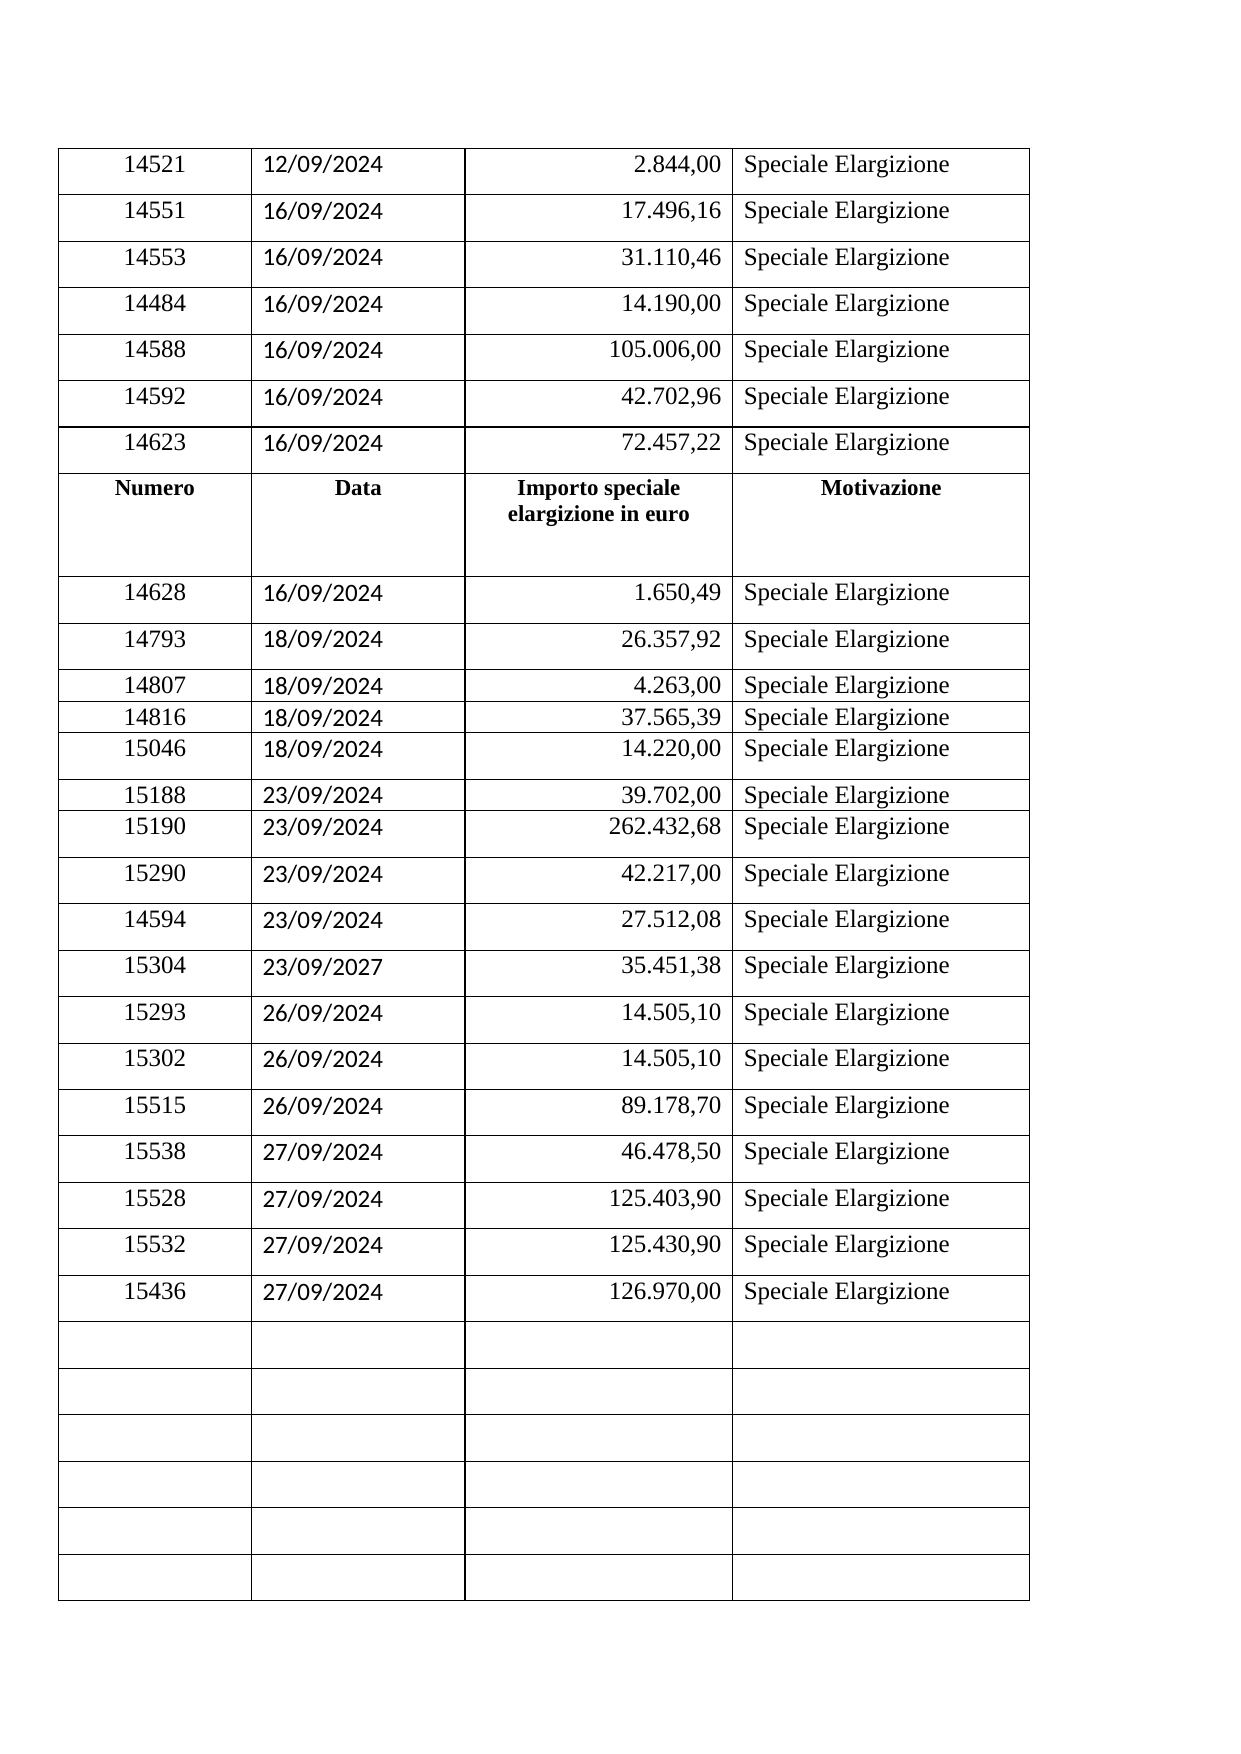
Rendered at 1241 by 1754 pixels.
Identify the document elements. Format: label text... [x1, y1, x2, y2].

table_cell 14588 [59, 335, 251, 380]
table_cell Speciale Elargizione [733, 1136, 1029, 1182]
table_cell 14628 [59, 577, 251, 623]
table_cell Speciale Elargizione [733, 997, 1029, 1042]
table_cell 14816 [59, 702, 251, 732]
table_cell [59, 1462, 251, 1507]
table_cell Speciale Elargizione [733, 1044, 1029, 1089]
table_cell Speciale Elargizione [733, 624, 1029, 669]
table_cell 4.263,00 [466, 670, 732, 701]
table_cell 14594 [59, 904, 251, 949]
table_cell Speciale Elargizione [733, 1229, 1029, 1275]
table_cell Speciale Elargizione [733, 702, 1029, 732]
table_cell 16/09/2024 [252, 577, 464, 623]
table_cell 15188 [59, 780, 251, 810]
table_cell Speciale Elargizione [733, 577, 1029, 623]
table_cell Speciale Elargizione [733, 951, 1029, 996]
table_cell Speciale Elargizione [733, 335, 1029, 380]
table_cell Importo speciale elargizione in euro [466, 474, 732, 576]
table_cell Speciale Elargizione [733, 288, 1029, 333]
table_cell [252, 1369, 464, 1414]
table_cell 125.403,90 [466, 1183, 732, 1228]
table_cell 18/09/2024 [252, 702, 464, 732]
table_cell 15290 [59, 858, 251, 903]
table_cell 23/09/2024 [252, 780, 464, 810]
table_cell [59, 1369, 251, 1414]
table_cell [733, 1415, 1029, 1461]
table_cell 26.357,92 [466, 624, 732, 669]
table_cell 12/09/2024 [252, 149, 464, 194]
table_cell [466, 1415, 732, 1461]
table_cell Data [252, 474, 464, 576]
table_cell 14484 [59, 288, 251, 333]
table_cell 15436 [59, 1276, 251, 1321]
table_cell 17.496,16 [466, 195, 732, 241]
table_cell Speciale Elargizione [733, 733, 1029, 779]
table_cell [733, 1555, 1029, 1600]
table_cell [733, 149, 1029, 194]
table_cell 14592 [59, 381, 251, 426]
table_cell 1.650,49 [466, 577, 732, 623]
table_cell [466, 1369, 732, 1414]
table_cell 37.565,39 [466, 702, 732, 732]
table_cell 105.006,00 [466, 335, 732, 380]
table_cell 89.178,70 [466, 1090, 732, 1135]
table_cell 14.505,10 [466, 1044, 732, 1089]
table_cell [59, 1555, 251, 1600]
table_cell 31.110,46 [466, 242, 732, 287]
table_cell 35.451,38 [466, 951, 732, 996]
table_cell 18/09/2024 [252, 733, 464, 779]
table_cell Speciale Elargizione [733, 858, 1029, 903]
table_cell 16/09/2024 [252, 242, 464, 287]
table_cell 27/09/2024 [252, 1276, 464, 1321]
table_cell 14.190,00 [466, 288, 732, 333]
table_cell Speciale Elargizione [733, 195, 1029, 241]
table_cell 15046 [59, 733, 251, 779]
table_cell 46.478,50 [466, 1136, 732, 1182]
table_cell Speciale Elargizione [733, 670, 1029, 701]
table_cell 14.505,10 [466, 997, 732, 1042]
table_cell 23/09/2024 [252, 811, 464, 857]
table_cell [466, 1555, 732, 1600]
table_cell [466, 1322, 732, 1368]
table_cell 125.430,90 [466, 1229, 732, 1275]
table_cell [733, 1462, 1029, 1507]
table_cell Speciale Elargizione [733, 381, 1029, 426]
table_cell 14807 [59, 670, 251, 701]
table_cell 27/09/2024 [252, 1229, 464, 1275]
table_cell Speciale Elargizione [733, 811, 1029, 857]
table_cell Speciale Elargizione [733, 904, 1029, 949]
table_cell 15304 [59, 951, 251, 996]
table_cell 14553 [59, 242, 251, 287]
table_cell 262.432,68 [466, 811, 732, 857]
table_cell 14623 [59, 428, 251, 473]
table_cell 39.702,00 [466, 780, 732, 810]
table_cell Speciale Elargizione [733, 1090, 1029, 1135]
table_cell 126.970,00 [466, 1276, 732, 1321]
table_cell 23/09/2027 [252, 951, 464, 996]
table_cell 16/09/2024 [252, 428, 464, 473]
table_cell [733, 1508, 1029, 1553]
table_cell [466, 1462, 732, 1507]
table_cell 18/09/2024 [252, 624, 464, 669]
table_cell Motivazione [733, 474, 1029, 576]
table_cell 2.844,00 [466, 149, 732, 194]
table_cell 18/09/2024 [252, 670, 464, 701]
table_cell Speciale Elargizione [733, 1276, 1029, 1321]
table_cell 15528 [59, 1183, 251, 1228]
table_cell [466, 1508, 732, 1553]
table_cell 15538 [59, 1136, 251, 1182]
table_cell 14.220,00 [466, 733, 732, 779]
table_cell [59, 1508, 251, 1553]
table_cell [733, 1322, 1029, 1368]
table_cell 16/09/2024 [252, 288, 464, 333]
table_cell Numero [59, 474, 251, 576]
table_cell 72.457,22 [466, 428, 732, 473]
table_cell 14793 [59, 624, 251, 669]
table_cell 14521 [59, 149, 251, 194]
table_cell Speciale Elargizione [733, 242, 1029, 287]
table_cell 27/09/2024 [252, 1136, 464, 1182]
table_cell 42.702,96 [466, 381, 732, 426]
table_cell [252, 1508, 464, 1553]
table_cell 26/09/2024 [252, 1044, 464, 1089]
table_cell Speciale Elargizione [733, 428, 1029, 473]
table_cell [252, 1322, 464, 1368]
table_cell [733, 1369, 1029, 1414]
table_cell Speciale Elargizione [733, 1183, 1029, 1228]
table_cell [252, 1462, 464, 1507]
table_cell 14551 [59, 195, 251, 241]
table_cell [59, 1322, 251, 1368]
table_cell 26/09/2024 [252, 997, 464, 1042]
table_cell 16/09/2024 [252, 335, 464, 380]
table_cell 15293 [59, 997, 251, 1042]
table_cell 26/09/2024 [252, 1090, 464, 1135]
table_cell 27/09/2024 [252, 1183, 464, 1228]
table_cell [252, 1415, 464, 1461]
table_cell 23/09/2024 [252, 858, 464, 903]
table_cell 16/09/2024 [252, 195, 464, 241]
table_cell 27.512,08 [466, 904, 732, 949]
table_cell 16/09/2024 [252, 381, 464, 426]
table_cell [59, 1415, 251, 1461]
table_cell 15190 [59, 811, 251, 857]
table_cell 15532 [59, 1229, 251, 1275]
table_cell 15302 [59, 1044, 251, 1089]
table_cell 23/09/2024 [252, 904, 464, 949]
table_cell 15515 [59, 1090, 251, 1135]
table_cell Speciale Elargizione [733, 780, 1029, 810]
table_cell 42.217,00 [466, 858, 732, 903]
table_cell [252, 1555, 464, 1600]
